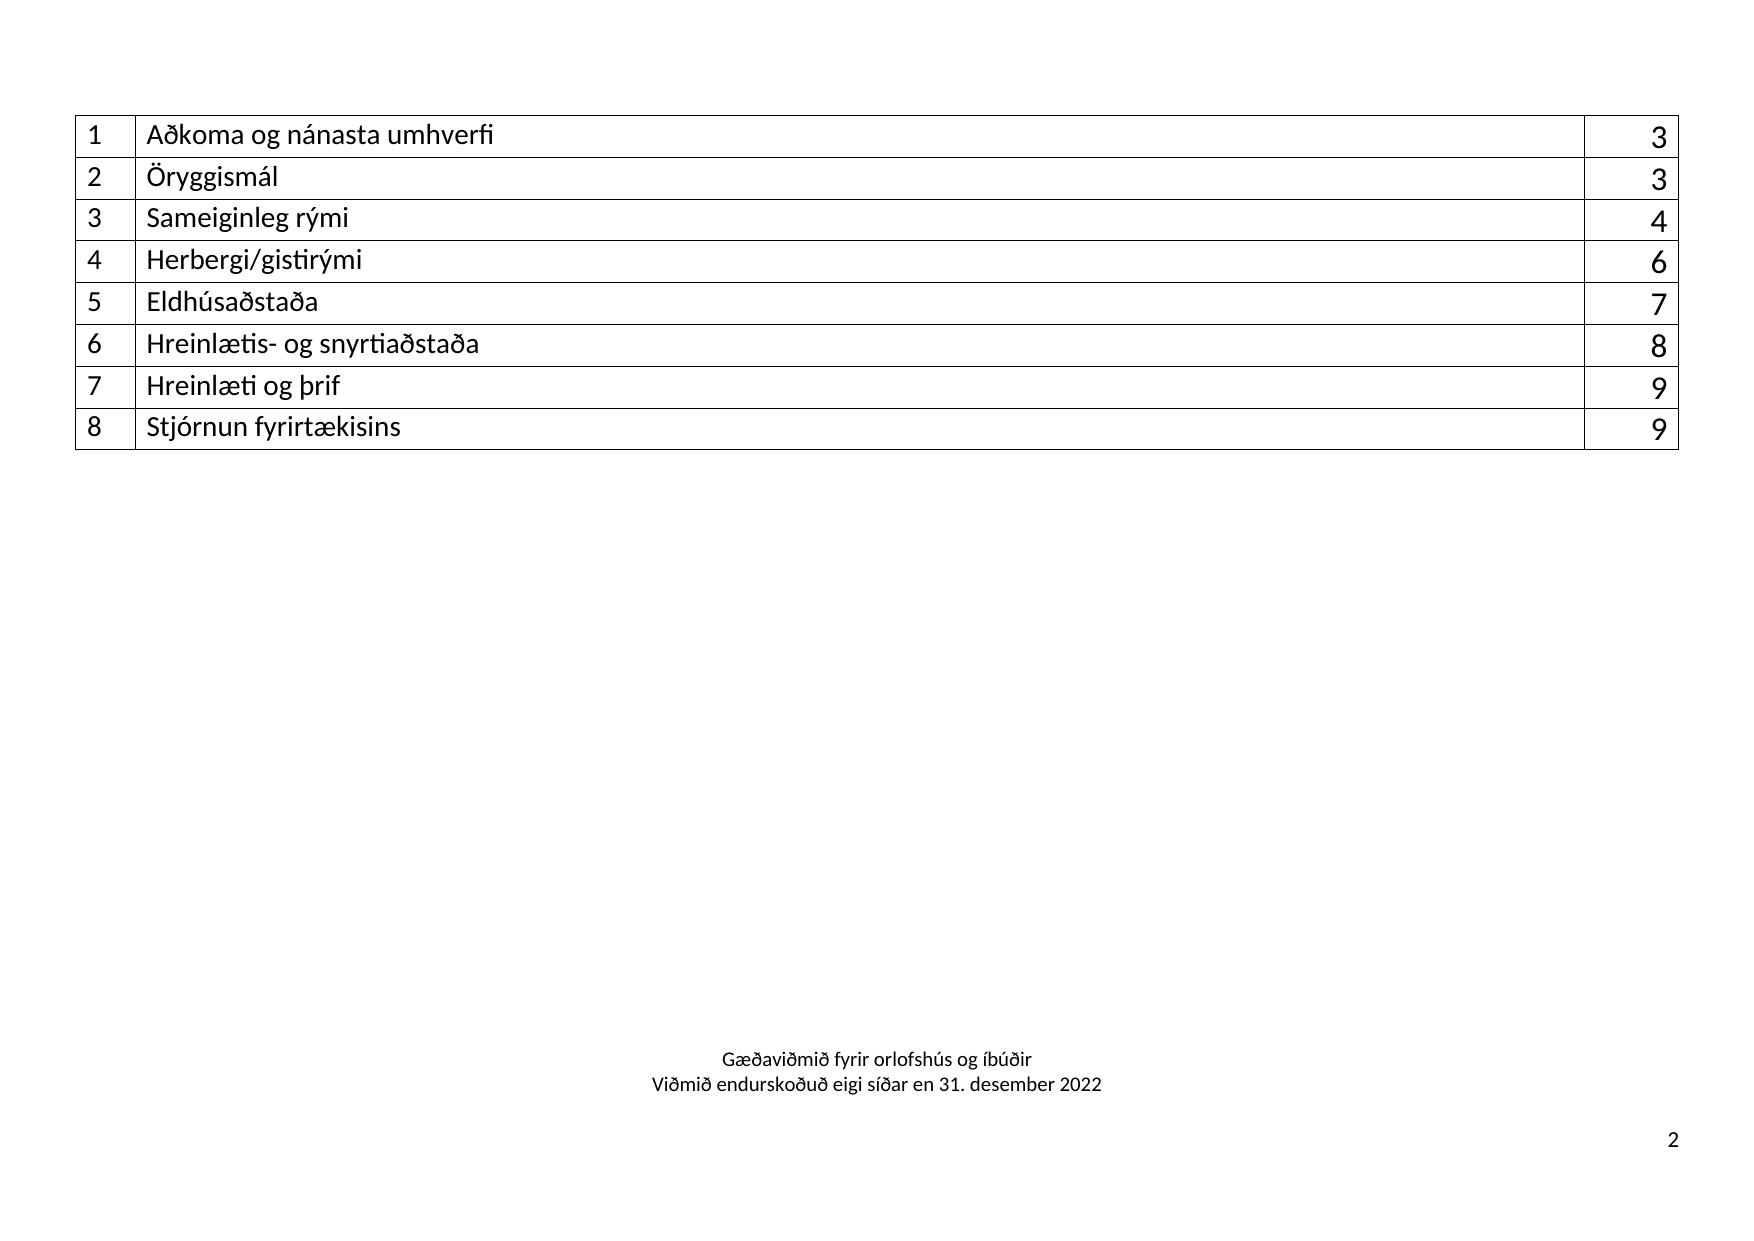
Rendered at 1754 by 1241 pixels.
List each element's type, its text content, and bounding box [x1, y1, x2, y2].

table_cell 1 [76, 116, 135, 157]
table_cell Eldhúsaðstaða [136, 283, 1584, 324]
table_cell 8 [1585, 325, 1678, 366]
table_cell Stjórnun fyrirtækisins [136, 409, 1584, 449]
table_cell 8 [76, 409, 135, 449]
table_cell 3 [76, 200, 135, 240]
table_cell Hreinlæti og þrif [136, 367, 1584, 407]
table_cell 3 [1585, 116, 1678, 157]
table_cell 9 [1585, 409, 1678, 449]
table_cell Sameiginleg rými [136, 200, 1584, 240]
table_cell 2 [76, 158, 135, 198]
table_cell Hreinlætis- og snyrtiaðstaða [136, 325, 1584, 366]
table_cell 6 [1585, 241, 1678, 282]
table_cell 3 [1585, 158, 1678, 198]
table_cell Aðkoma og nánasta umhverfi [136, 116, 1584, 157]
table_cell 9 [1585, 367, 1678, 407]
table_cell 4 [1585, 200, 1678, 240]
table_cell Herbergi/gistirými [136, 241, 1584, 282]
table_cell 5 [76, 283, 135, 324]
table_cell 7 [1585, 283, 1678, 324]
table_cell Öryggismál [136, 158, 1584, 198]
table_cell 7 [76, 367, 135, 407]
table_cell 4 [76, 241, 135, 282]
table_cell 6 [76, 325, 135, 366]
